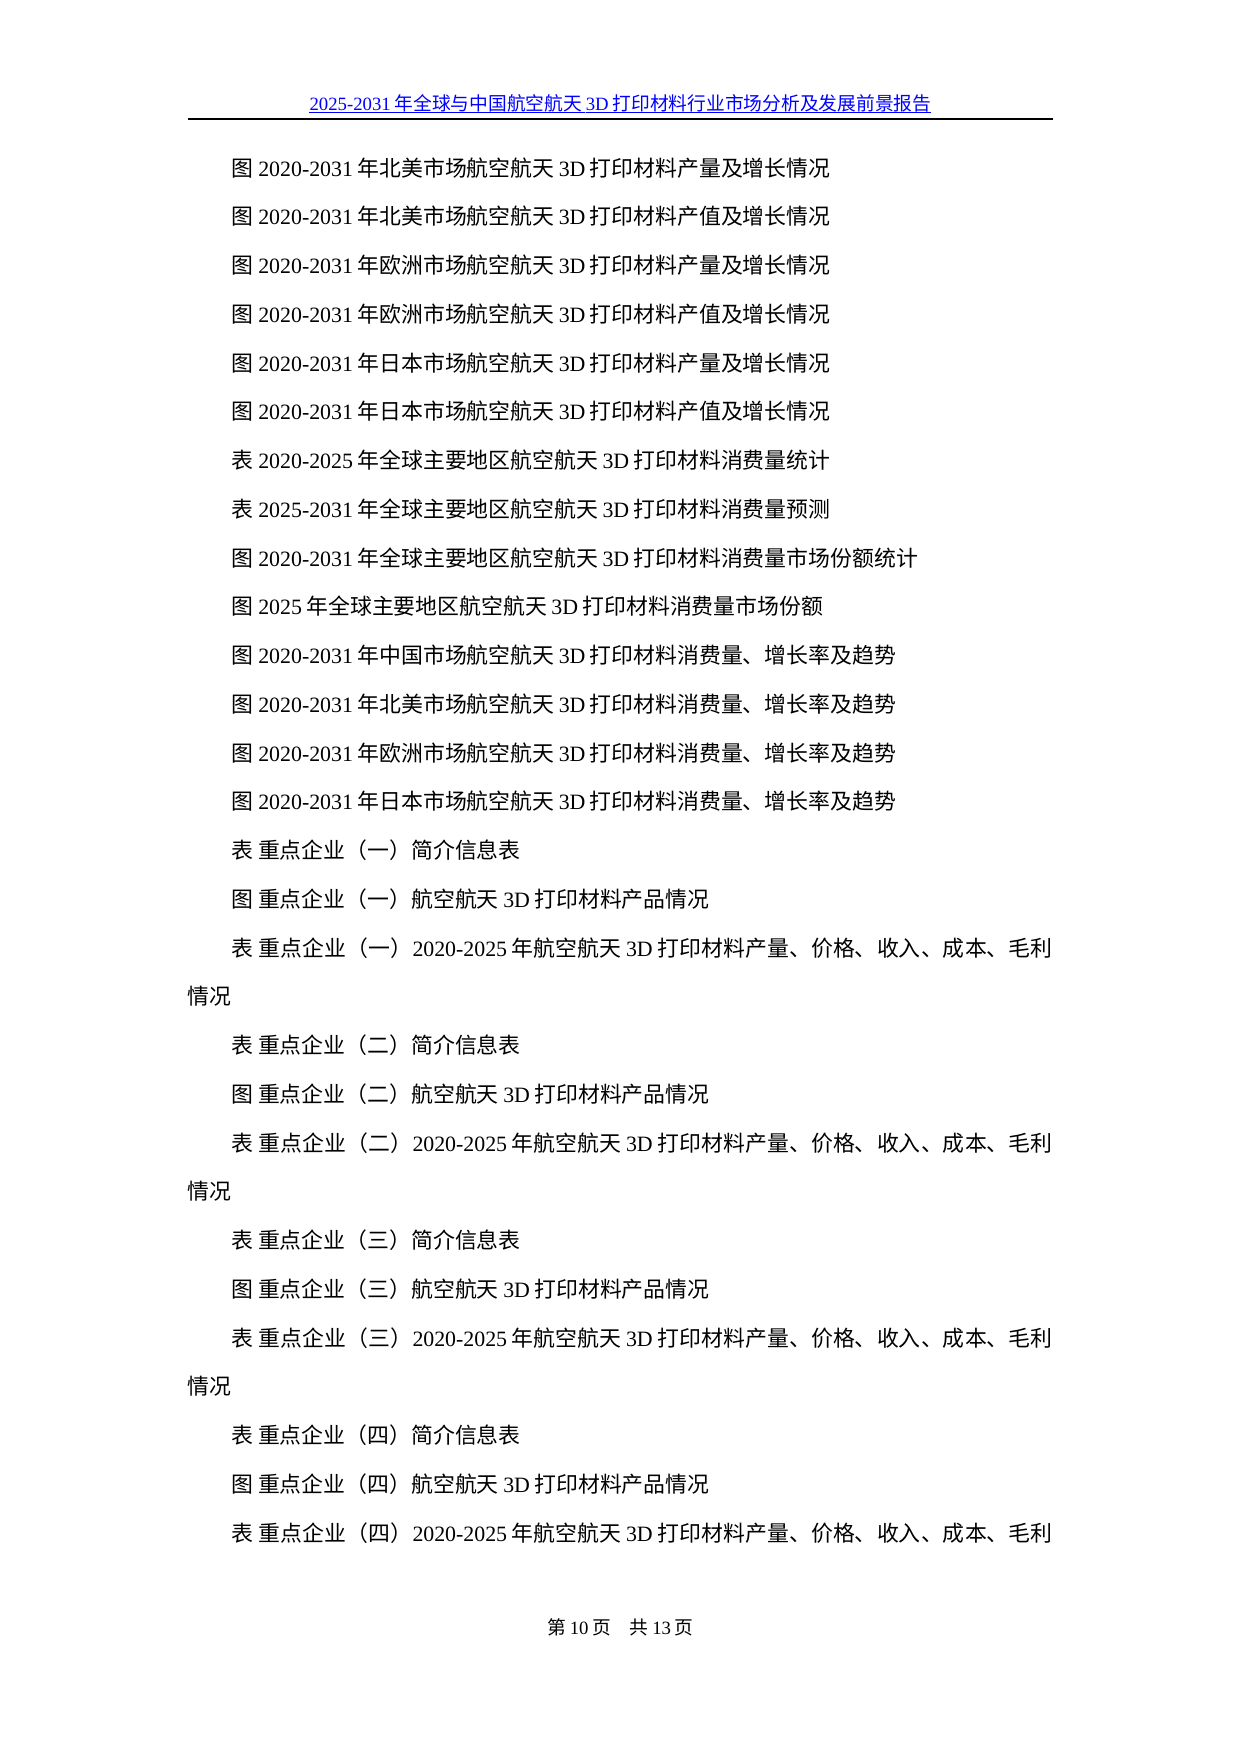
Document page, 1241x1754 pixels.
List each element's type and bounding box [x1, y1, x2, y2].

text [187, 150, 1053, 1548]
